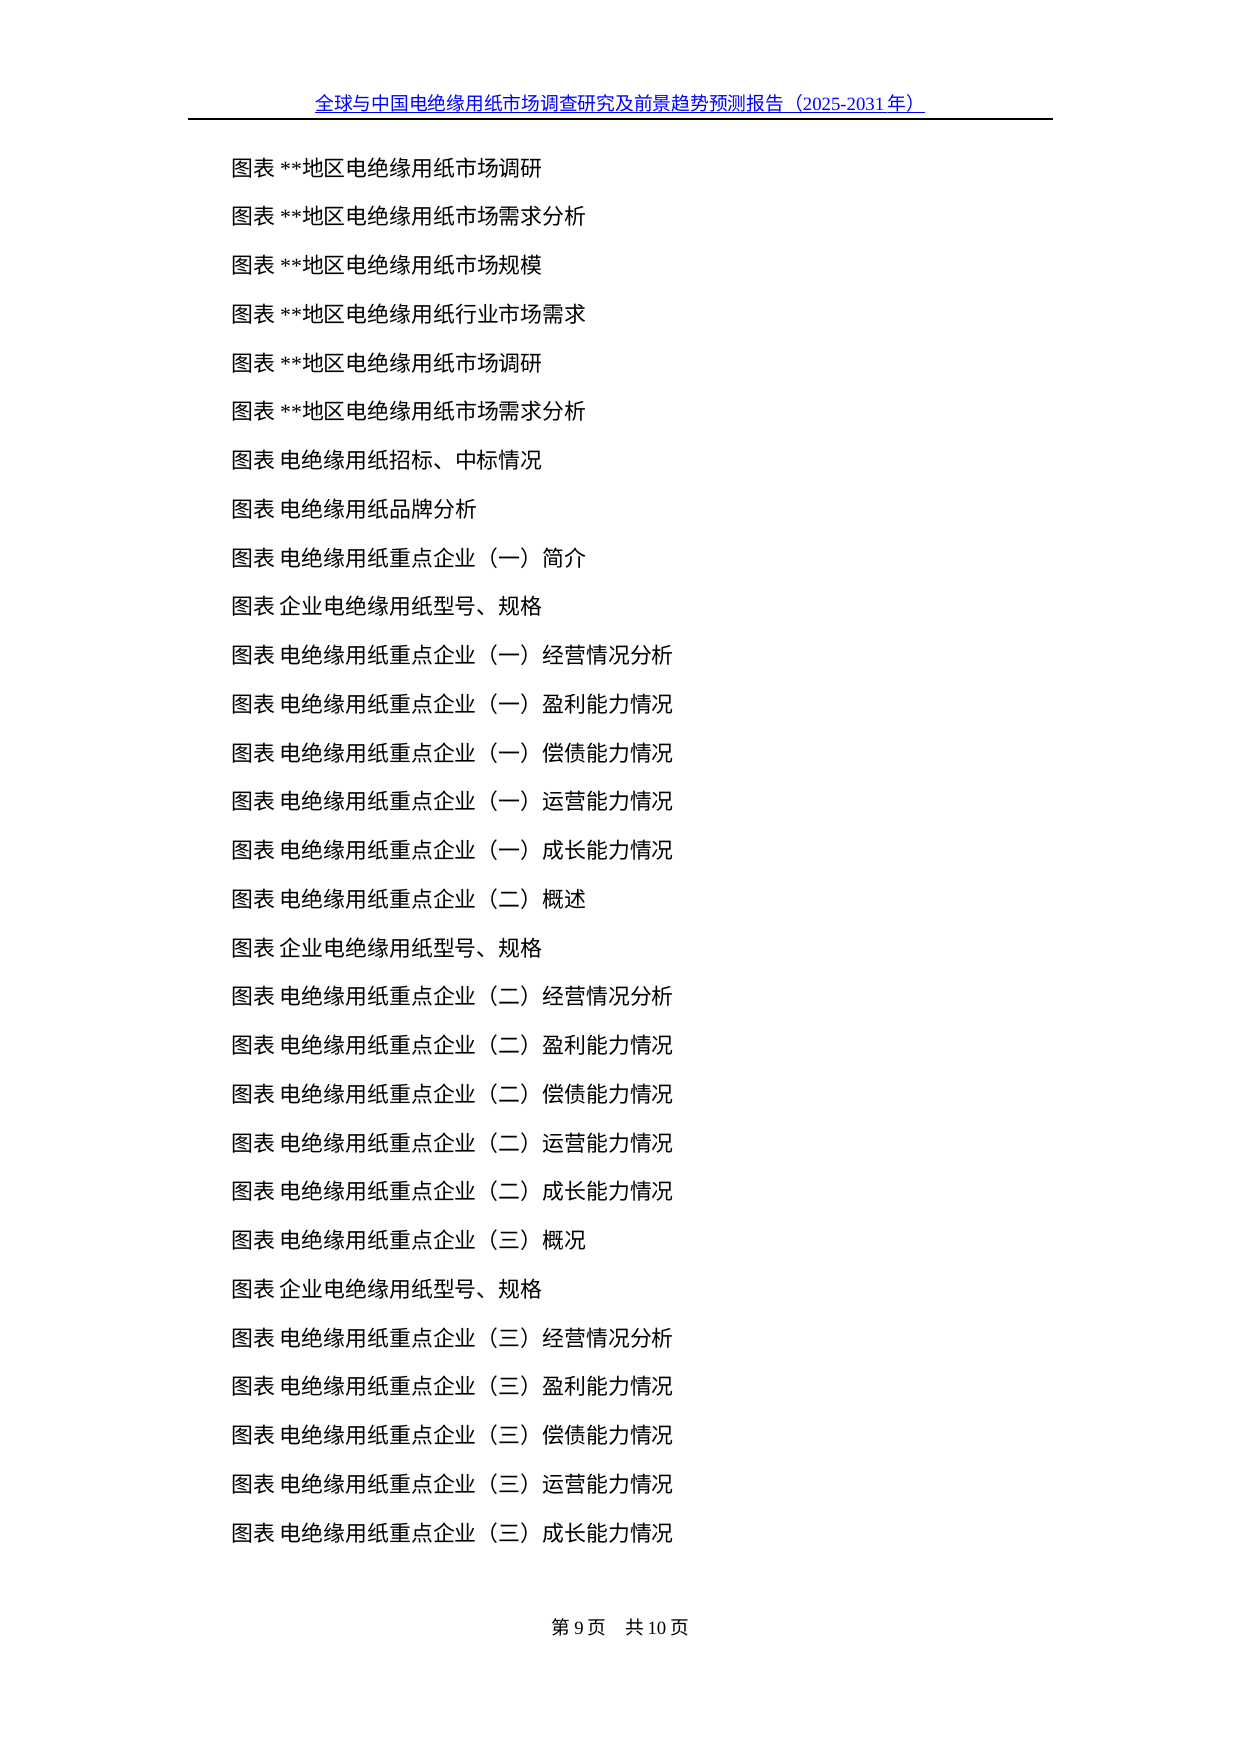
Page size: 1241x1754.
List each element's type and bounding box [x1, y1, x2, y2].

text [187, 150, 1053, 1548]
